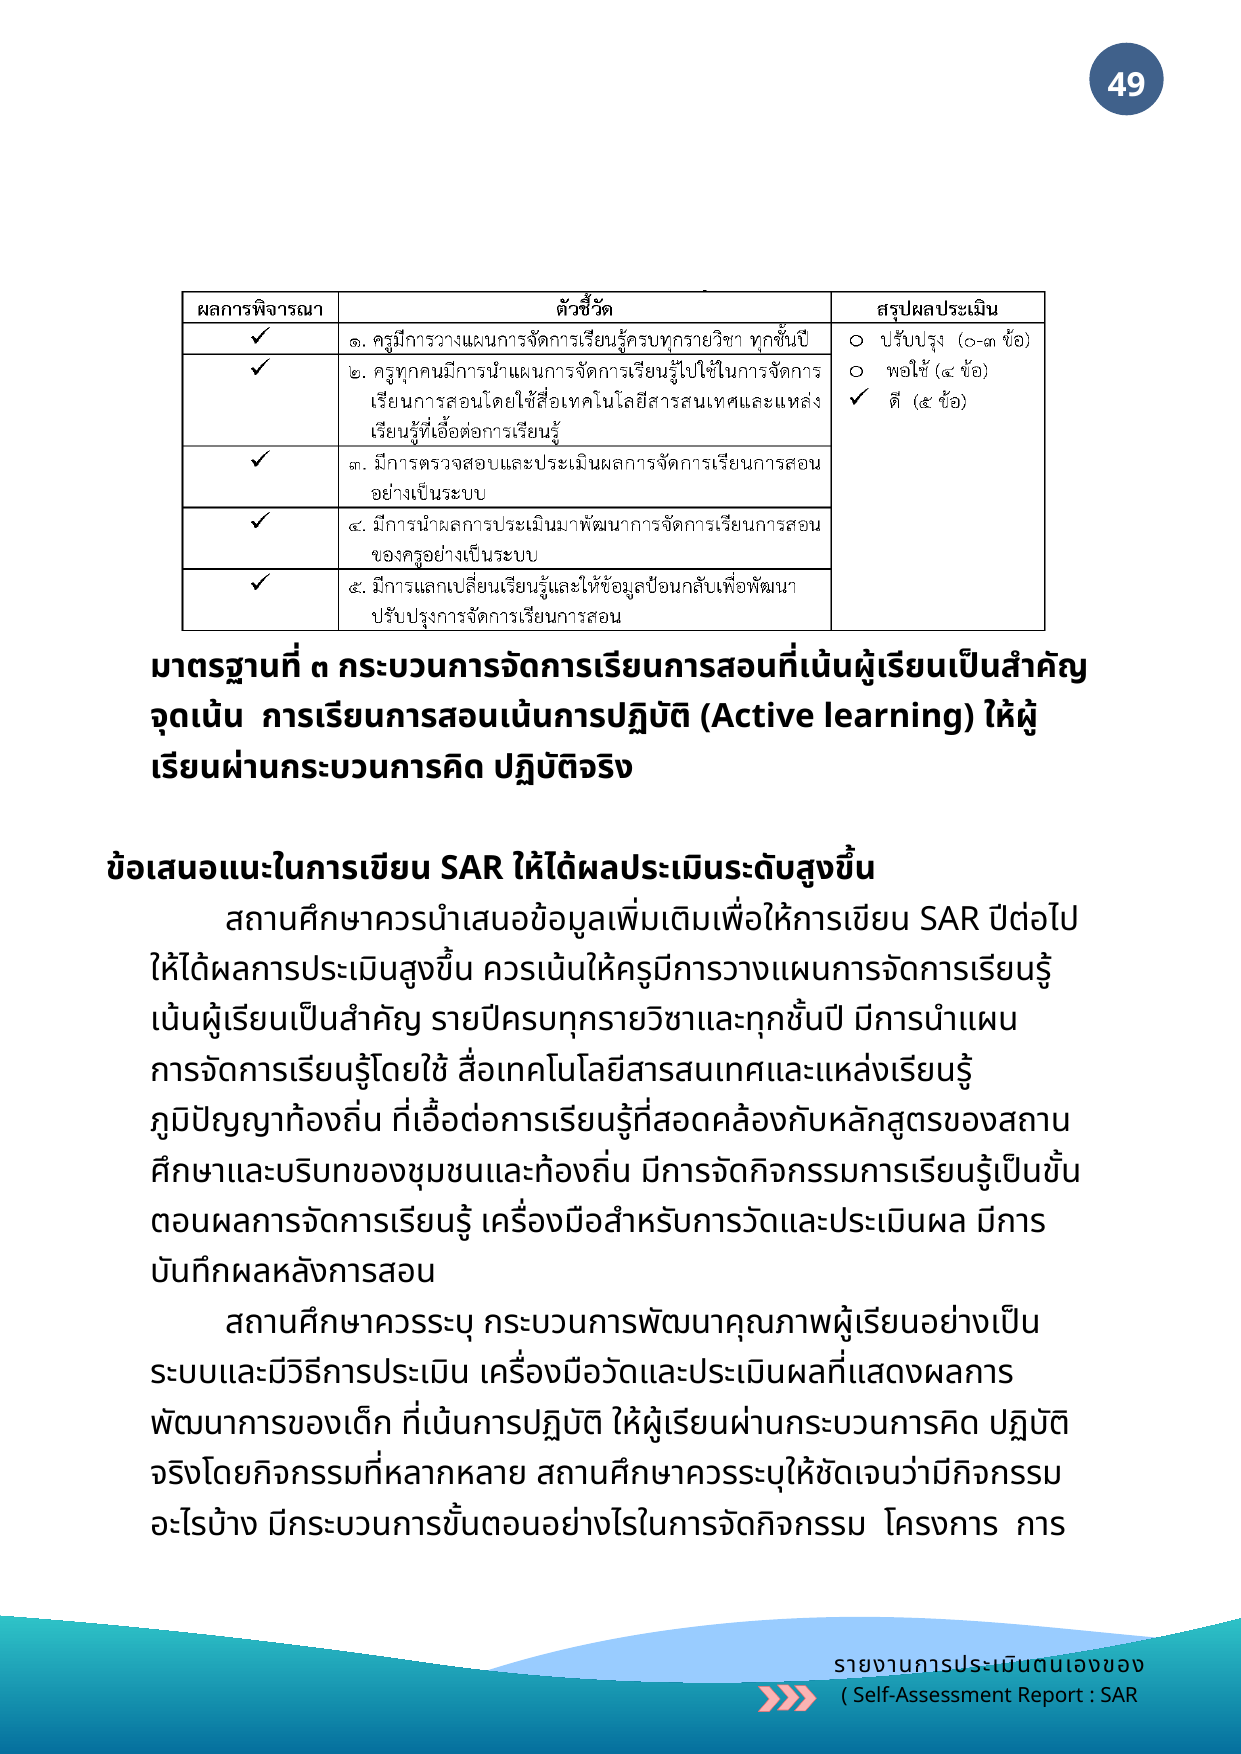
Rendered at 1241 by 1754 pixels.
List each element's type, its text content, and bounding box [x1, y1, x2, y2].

text สถานศึกษาควรนำเสนอข้อมูลเพิ่มเติมเพื่อให้การเขียน SAR ปีต่อไปให้ได้ผลการประเมินสูงขึ้น ควรเน้นให้ครูมีการวางแผนการจัดการเรียนรู้เน้นผู้เรียนเป็นสำคัญ รายปีครบทุกรายวิซาและทุกชั้นปี มีการนำแผน [150, 894, 1090, 1046]
text ข้อเสนอแนะในการเขียน SAR ให้ได้ผลประเมินระดับสูงขึ้น [106, 844, 1090, 894]
picture [167, 290, 1058, 642]
text การจัดการเรียนรู้โดยใช้ สื่อเทคโนโลยีสารสนเทศและแหล่งเรียนรู้ภูมิปัญญาท้องถิ่น ที่เอื้อต่อการเรียนรู้ที่สอดคล้องกับหลักสูตรของสถานศึกษาและบริบทของชุมชนและท้องถิ่น มีการจัดกิจกรรมการเรียนรู้เป็นขั้นตอนผลการจัดการเรียนรู้ เครื่องมือสำหรับการวัดและประเมินผล มีการบันทึกผลหลังการสอน [150, 1046, 1090, 1298]
text จุดเน้น การเรียนการสอนเน้นการปฏิบัติ (Active learning) ให้ผู้เรียนผ่านกระบวนการคิด ปฏิบัติจริง [150, 692, 1090, 793]
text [150, 1298, 1090, 1550]
